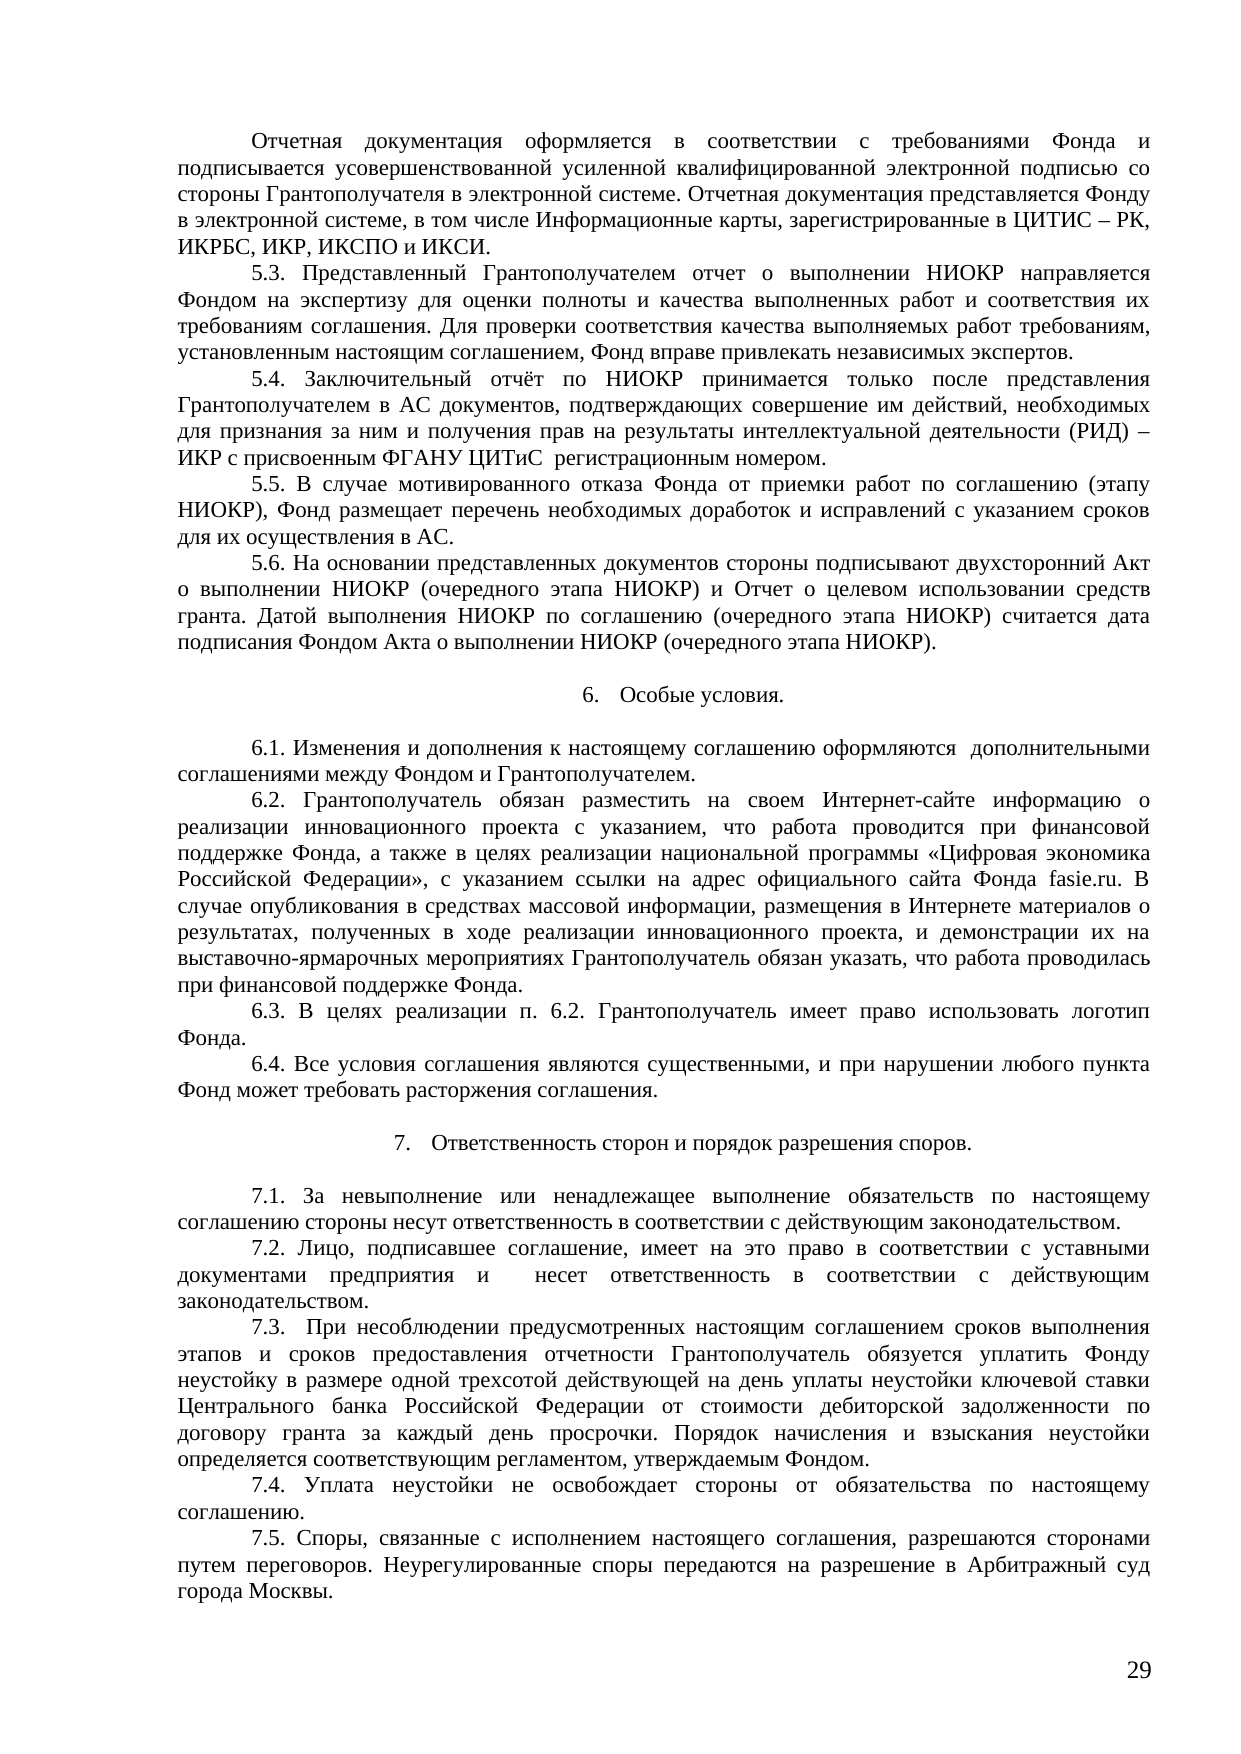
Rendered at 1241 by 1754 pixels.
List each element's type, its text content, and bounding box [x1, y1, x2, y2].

text 7.2. Лицо, подписавшее соглашение, имеет на это право в соответствии с уставными документами предприятия и несет ответственность в соответствии с действующим законодательством. [177, 1234, 1152, 1313]
text 5.5. В случае мотивированного отказа Фонда от приемки работ по соглашению (этапу НИОКР), Фонд размещает перечень необходимых доработок и исправлений с указанием сроков для их осуществления в АС. [177, 470, 1152, 549]
text 6.1. Изменения и дополнения к настоящему соглашению оформляются дополнительными соглашениями между Фондом и Грантополучателем. [177, 734, 1152, 786]
text 7.1. За невыполнение или ненадлежащее выполнение обязательств по настоящему соглашению стороны несут ответственность в соответствии с действующим законодательством. [177, 1182, 1152, 1234]
text 7.3. При несоблюдении предусмотренных настоящим соглашением сроков выполнения этапов и сроков предоставления отчетности Грантополучатель обязуется уплатить Фонду неустойку в размере одной трехсотой действующей на день уплаты неустойки ключевой ставки Центрального банка Российской Федерации от стоимости дебиторской задолженности по договору гранта за каждый день просрочки. Порядок начисления и взыскания неустойки определяется соответствующим регламентом, утверждаемым Фондом. [177, 1313, 1152, 1472]
text Отчетная документация оформляется в соответствии с требованиями Фонда и подписывается усовершенствованной усиленной квалифицированной электронной подписью со стороны Грантополучателя в электронной системе. Отчетная документация представляется Фонду в электронной системе, в том числе Информационные карты, зарегистрированные в ЦИТИС – РК, ИКРБС, ИКР, ИКСПО и ИКСИ. [177, 127, 1152, 259]
text 5.3. Представленный Грантополучателем отчет о выполнении НИОКР направляется Фондом на экспертизу для оценки полноты и качества выполненных работ и соответствия их требованиям соглашения. Для проверки соответствия качества выполняемых работ требованиям, установленным настоящим соглашением, Фонд вправе привлекать независимых экспертов. [177, 259, 1152, 365]
text 7.5. Споры, связанные с исполнением настоящего соглашения, разрешаются сторонами путем переговоров. Неурегулированные споры передаются на разрешение в Арбитражный суд города Москвы. [177, 1524, 1152, 1603]
list Ответственность сторон и порядок разрешения споров. [215, 1129, 1152, 1155]
text 7.4. Уплата неустойки не освобождает стороны от обязательства по настоящему соглашению. [177, 1472, 1152, 1524]
text 6.3. В целях реализации п. 6.2. Грантополучатель имеет право использовать логотип Фонда. [177, 997, 1152, 1050]
text 6.4. Все условия соглашения являются существенными, и при нарушении любого пункта Фонд может требовать расторжения соглашения. [177, 1050, 1152, 1103]
text 5.6. На основании представленных документов стороны подписывают двухсторонний Акт о выполнении НИОКР (очередного этапа НИОКР) и Отчет о целевом использовании средств гранта. Датой выполнения НИОКР по соглашению (очередного этапа НИОКР) считается дата подписания Фондом Акта о выполнении НИОКР (очередного этапа НИОКР). [177, 549, 1152, 654]
text 5.4. Заключительный отчёт по НИОКР принимается только после представления Грантополучателем в АС документов, подтверждающих совершение им действий, необходимых для признания за ним и получения прав на результаты интеллектуальной деятельности (РИД) – ИКР с присвоенным ФГАНУ ЦИТиС регистрационным номером. [177, 365, 1152, 470]
list Особые условия. [215, 681, 1152, 707]
text 6.2. Грантополучатель обязан разместить на своем Интернет-сайте информацию о реализации инновационного проекта с указанием, что работа проводится при финансовой поддержке Фонда, а также в целях реализации национальной программы «Цифровая экономика Российской Федерации», с указанием ссылки на адрес официального сайта Фонда fasie.ru. В случае опубликования в средствах массовой информации, размещения в Интернете материалов о результатах, полученных в ходе реализации инновационного проекта, и демонстрации их на выставочно-ярмарочных мероприятиях Грантополучатель обязан указать, что работа проводилась при финансовой поддержке Фонда. [177, 786, 1152, 997]
